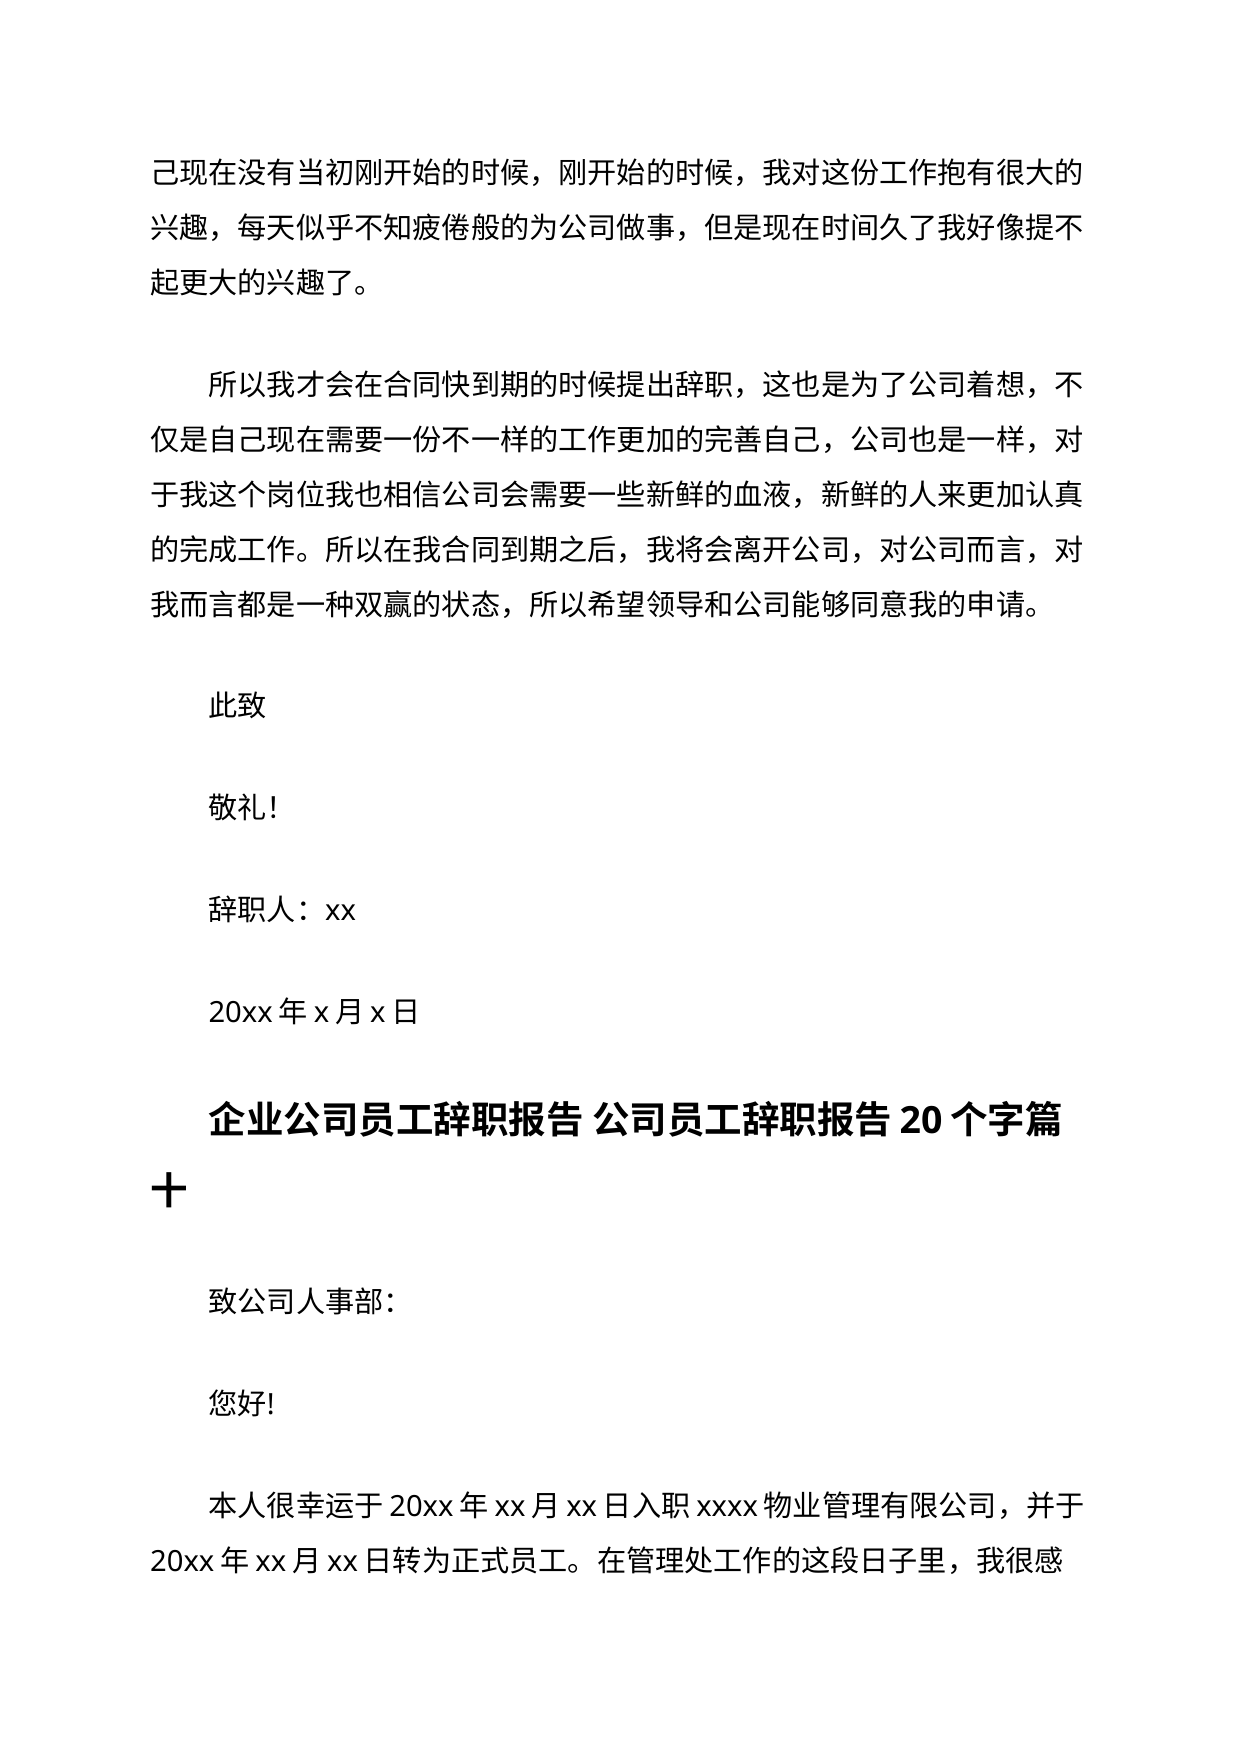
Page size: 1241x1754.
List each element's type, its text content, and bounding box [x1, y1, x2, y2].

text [150, 150, 1090, 302]
text 致公司人事部： [150, 1278, 1090, 1321]
text 此致 [150, 683, 1090, 725]
text 辞职人：xx [150, 886, 1090, 929]
text 您好! [150, 1380, 1090, 1423]
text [150, 1482, 1090, 1580]
text 敬礼！ [150, 785, 1090, 827]
text 所以我才会在合同快到期的时候提出辞职，这也是为了公司着想，不仅是自己现在需要一份不一样的工作更加的完善自己，公司也是一样，对于我这个岗位我也相信公司会需要一些新鲜的血液，新鲜的人来更加认真的完成工作。所以在我合同到期之后，我将会离开公司，对公司而言，对我而言都是一种双赢的状态，所以希望领导和公司能够同意我的申请。 [150, 362, 1090, 623]
text 20xx年x月x日 [150, 988, 1090, 1031]
text 企业公司员工辞职报告 公司员工辞职报告20个字篇十 [150, 1090, 1090, 1215]
